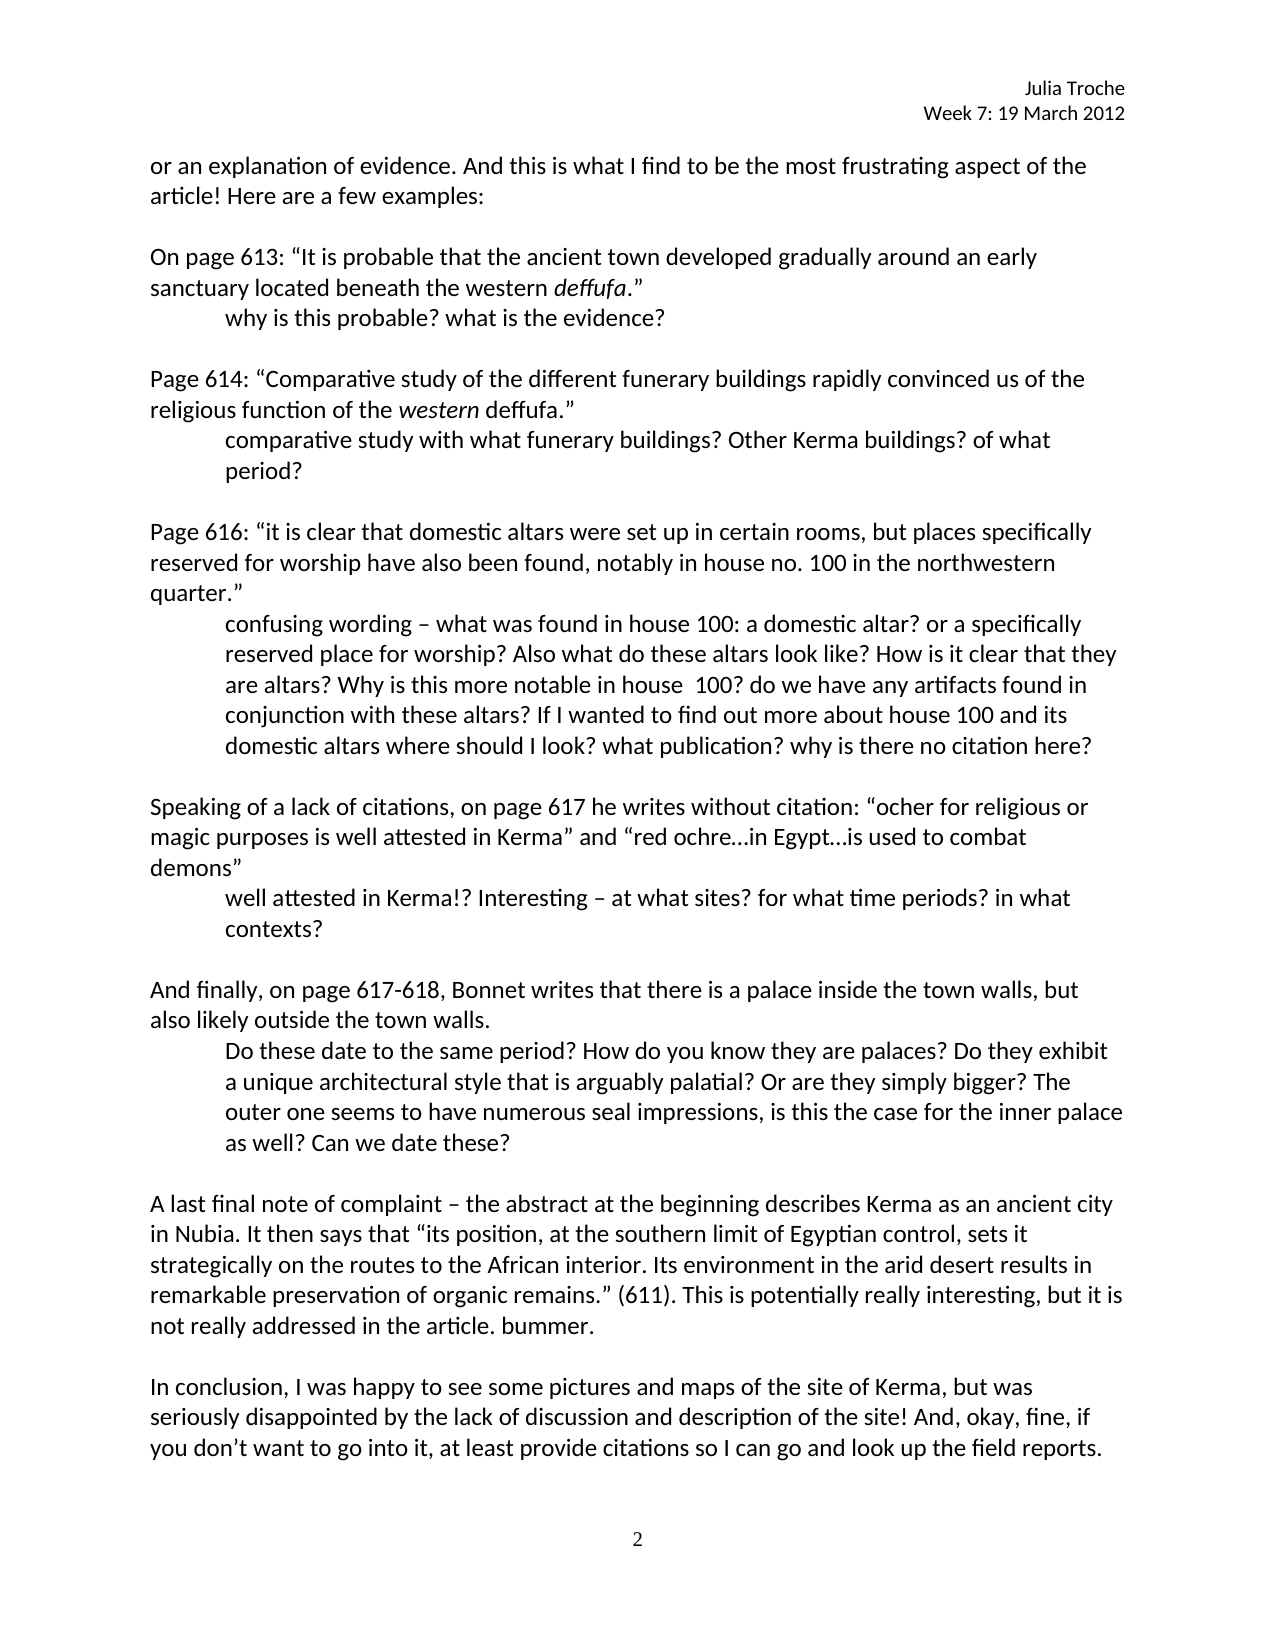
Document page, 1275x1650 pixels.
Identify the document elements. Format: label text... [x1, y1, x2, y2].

text And finally, on page 617-618, Bonnet writes that there is a palace inside the town walls, but also likely outside the town walls. [150, 974, 1125, 1035]
text In conclusion, I was happy to see some pictures and maps of the site of Kerma, but was seriously disappointed by the lack of discussion and description of the site! And, okay, fine, if you don’t want to go into it, at least provide citations so I can go and look up the field reports. [150, 1371, 1125, 1462]
text Page 616: “it is clear that domestic altars were set up in certain rooms, but places specifically reserved for worship have also been found, notably in house no. 100 in the northwestern quarter.” [150, 516, 1125, 608]
text Do these date to the same period? How do you know they are palaces? Do they exhibit a unique architectural style that is arguably palatial? Or are they simply bigger? The outer one seems to have numerous seal impressions, is this the case for the inner palace as well? Can we date these? [225, 1035, 1125, 1157]
text comparative study with what funerary buildings? Other Kerma buildings? of what period? [225, 425, 1125, 486]
text well attested in Kerma!? Interesting – at what sites? for what time periods? in what contexts? [225, 882, 1125, 943]
text Speaking of a lack of citations, on page 617 he writes without citation: “ocher for religious or magic purposes is well attested in Kerma” and “red ochre…in Egypt…is used to combat demons” [150, 791, 1125, 882]
text Page 614: “Comparative study of the different funerary buildings rapidly convinced us of the religious function of the western deffufa.” [150, 364, 1125, 425]
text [150, 150, 1125, 211]
text confusing wording – what was found in house 100: a domestic altar? or a specifically reserved place for worship? Also what do these altars look like? How is it clear that they are altars? Why is this more notable in house 100? do we have any artifacts found in conjunction with these altars? If I wanted to find out more about house 100 and its domestic altars where should I look? what publication? why is there no citation here? [225, 608, 1125, 760]
text why is this probable? what is the evidence? [150, 303, 1125, 333]
text On page 613: “It is probable that the ancient town developed gradually around an early sanctuary located beneath the western deffufa.” [150, 242, 1125, 303]
text A last final note of complaint – the abstract at the beginning describes Kerma as an ancient city in Nubia. It then says that “its position, at the southern limit of Egyptian control, sets it strategically on the routes to the African interior. Its environment in the arid desert results in remarkable preservation of organic remains.” (611). This is potentially really interesting, but it is not really addressed in the article. bummer. [150, 1188, 1125, 1340]
